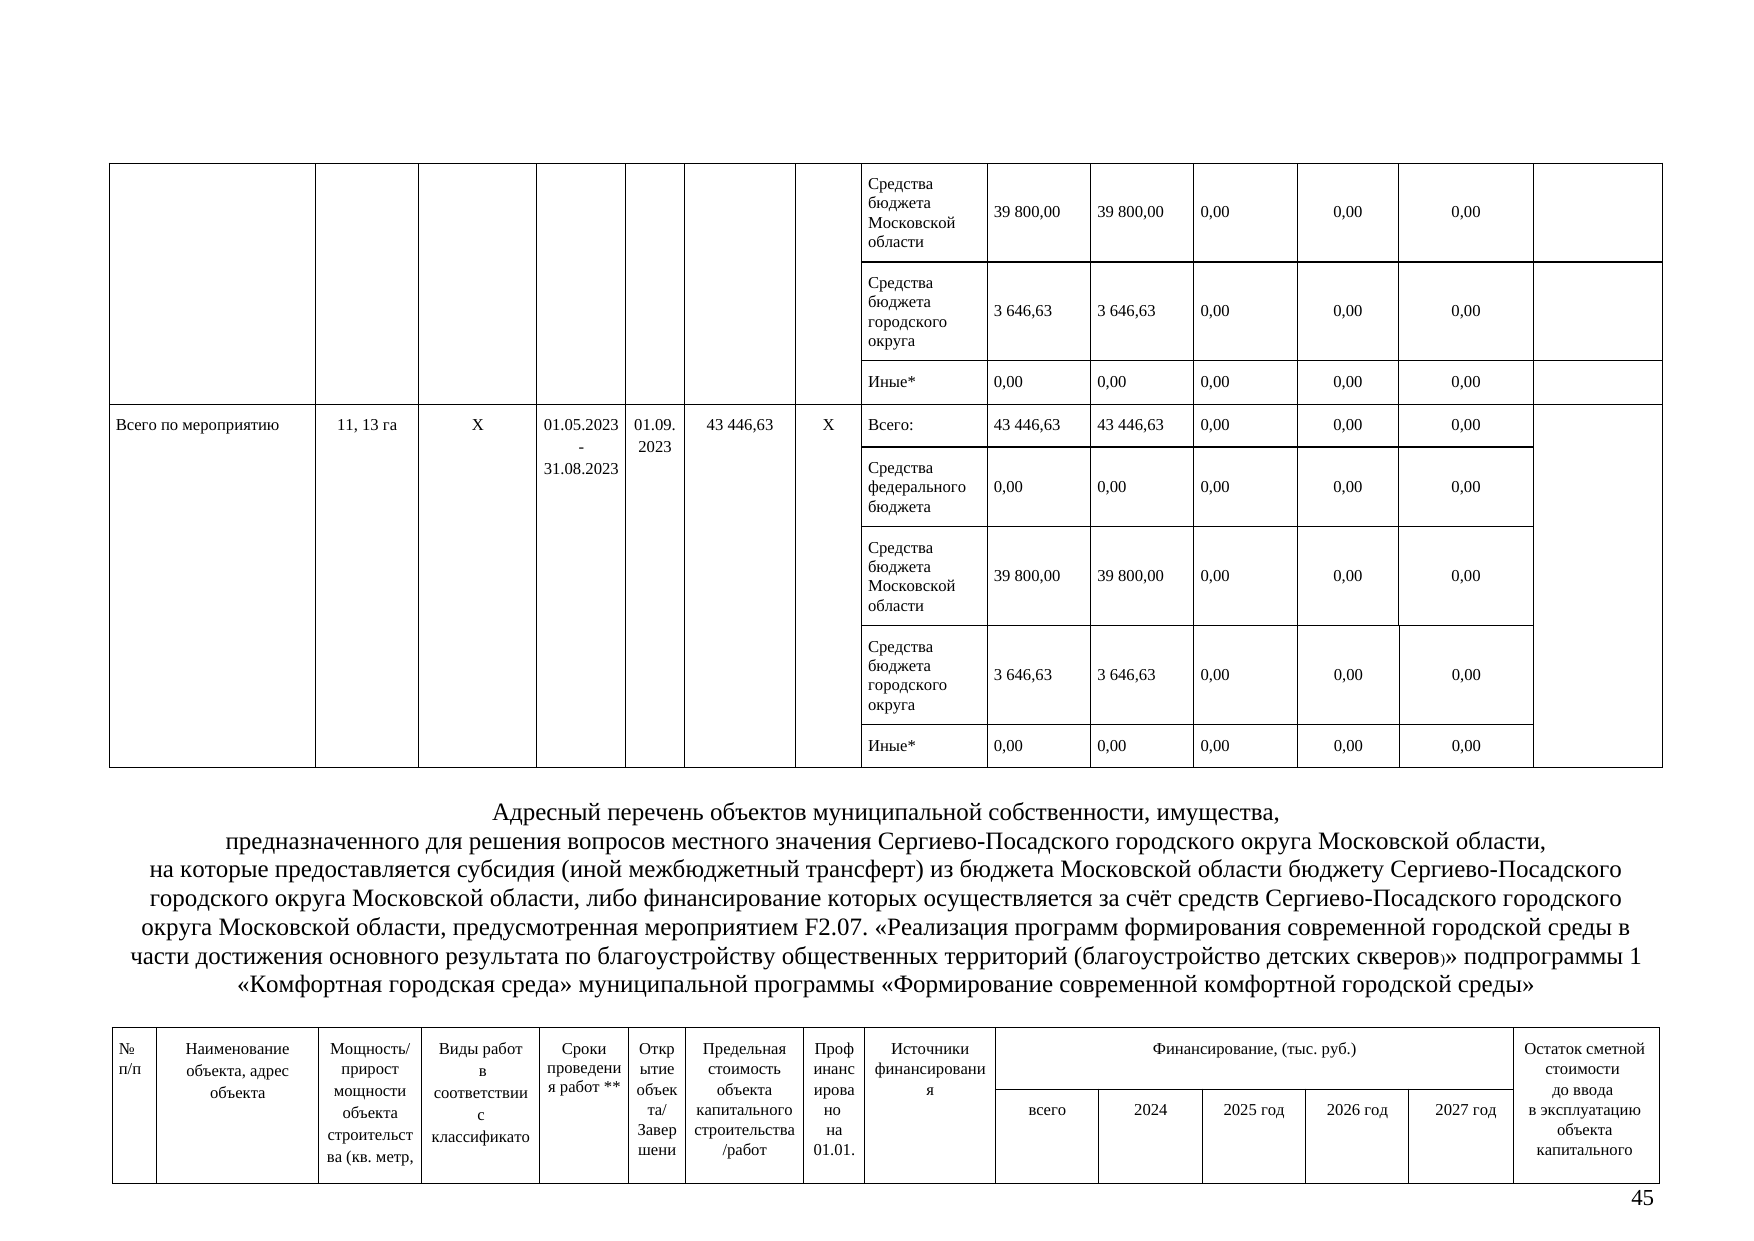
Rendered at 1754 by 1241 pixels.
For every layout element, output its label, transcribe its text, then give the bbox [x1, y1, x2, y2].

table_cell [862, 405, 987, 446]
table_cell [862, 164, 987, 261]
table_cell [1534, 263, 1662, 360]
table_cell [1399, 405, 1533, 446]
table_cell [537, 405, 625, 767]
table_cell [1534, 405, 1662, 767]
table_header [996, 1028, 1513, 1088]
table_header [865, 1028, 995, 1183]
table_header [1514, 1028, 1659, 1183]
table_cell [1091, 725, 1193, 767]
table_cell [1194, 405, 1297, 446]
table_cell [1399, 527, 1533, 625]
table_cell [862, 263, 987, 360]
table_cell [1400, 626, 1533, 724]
text на которые предоставляется субсидия (иной межбюджетный трансферт) из бюджета Московской области бюджету Сергиево-Посадского городского округа Московской области, либо финансирование которых осуществляется за счёт средств Сергиево-Посадского городского округа Московской области, предусмотренная мероприятием F2.07. «Реализация программ формирования современной городской среды в части достижения основного результата по благоустройству общественных территорий (благоустройство детских скверов)» подпрограммы 1 «Комфортная городская среда» муниципальной программы «Формирование современной комфортной городской среды» [118, 854, 1654, 998]
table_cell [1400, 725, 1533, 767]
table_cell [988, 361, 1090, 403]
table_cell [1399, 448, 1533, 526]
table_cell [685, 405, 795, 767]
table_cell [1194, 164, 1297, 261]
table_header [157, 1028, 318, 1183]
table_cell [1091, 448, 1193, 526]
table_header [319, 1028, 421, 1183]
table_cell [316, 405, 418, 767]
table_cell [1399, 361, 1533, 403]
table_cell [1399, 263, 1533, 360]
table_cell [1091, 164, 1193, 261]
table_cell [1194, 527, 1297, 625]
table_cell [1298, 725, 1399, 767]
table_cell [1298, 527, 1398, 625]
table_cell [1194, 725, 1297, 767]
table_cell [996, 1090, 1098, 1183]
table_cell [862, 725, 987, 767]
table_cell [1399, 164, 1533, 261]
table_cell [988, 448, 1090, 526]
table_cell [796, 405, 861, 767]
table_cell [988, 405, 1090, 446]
text предназначенного для решения вопросов местного значения Сергиево-Посадского городского округа Московской области, [118, 826, 1654, 854]
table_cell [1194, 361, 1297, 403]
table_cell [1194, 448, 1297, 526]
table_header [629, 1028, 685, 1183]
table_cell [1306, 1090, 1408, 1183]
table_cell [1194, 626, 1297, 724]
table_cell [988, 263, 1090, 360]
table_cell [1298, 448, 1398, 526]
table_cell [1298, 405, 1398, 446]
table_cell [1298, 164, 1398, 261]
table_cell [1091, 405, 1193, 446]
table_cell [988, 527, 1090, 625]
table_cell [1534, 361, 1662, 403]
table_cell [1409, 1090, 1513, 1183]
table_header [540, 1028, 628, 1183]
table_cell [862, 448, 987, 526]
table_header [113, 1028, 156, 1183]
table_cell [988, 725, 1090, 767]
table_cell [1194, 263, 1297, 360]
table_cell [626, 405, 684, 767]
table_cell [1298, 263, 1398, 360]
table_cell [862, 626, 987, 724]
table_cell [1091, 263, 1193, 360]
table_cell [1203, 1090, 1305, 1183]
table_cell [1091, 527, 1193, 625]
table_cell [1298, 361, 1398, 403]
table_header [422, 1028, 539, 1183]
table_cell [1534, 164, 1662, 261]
text Адресный перечень объектов муниципальной собственности, имущества, [118, 797, 1654, 826]
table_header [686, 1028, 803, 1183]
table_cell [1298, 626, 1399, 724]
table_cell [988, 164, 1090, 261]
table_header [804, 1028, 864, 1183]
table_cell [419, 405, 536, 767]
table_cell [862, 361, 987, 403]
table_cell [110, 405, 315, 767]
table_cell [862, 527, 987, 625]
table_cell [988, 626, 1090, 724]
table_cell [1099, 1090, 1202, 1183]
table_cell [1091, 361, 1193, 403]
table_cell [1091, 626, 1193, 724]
